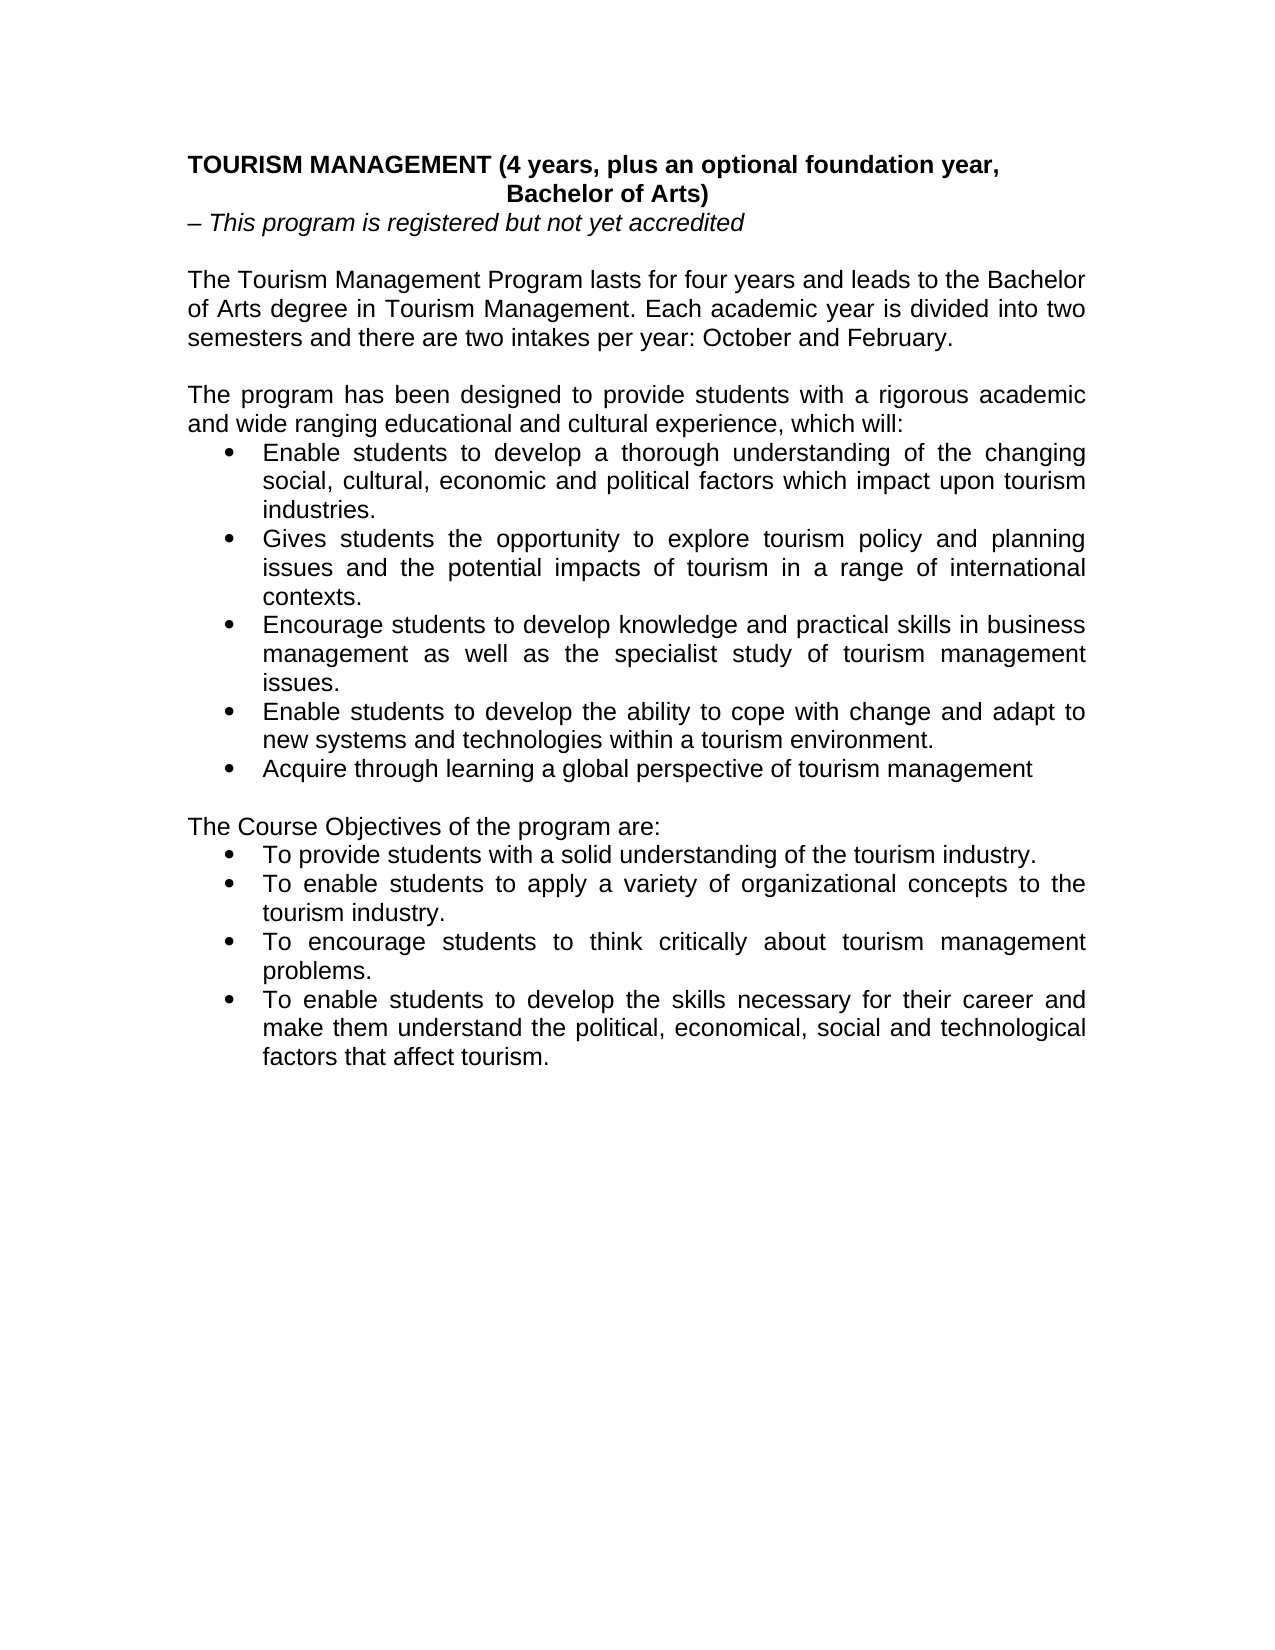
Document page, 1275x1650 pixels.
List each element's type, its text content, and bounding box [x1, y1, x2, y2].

list To provide students with a solid understanding of the tourism industry. [225, 841, 1087, 869]
text TOURISM MANAGEMENT (4 years, plus an optional foundation year, Bachelor of Arts) [187, 150, 1087, 207]
text – This program is registered but not yet accredited [187, 207, 1087, 236]
list To enable students to apply a variety of organizational concepts to the tourism industry. [225, 869, 1087, 927]
list Enable students to develop a thorough understanding of the changing social, cultural, economic and political factors which impact upon tourism industries. [225, 437, 1087, 524]
text The program has been designed to provide students with a rigorous academic and wide ranging educational and cultural experience, which will: [187, 380, 1087, 437]
text The Tourism Management Program lasts for four years and leads to the Bachelor of Arts degree in Tourism Management. Each academic year is divided into two semesters and there are two intakes per year: October and February. [187, 265, 1087, 351]
list Encourage students to develop knowledge and practical skills in business management as well as the specialist study of tourism management issues. [225, 610, 1087, 697]
list Enable students to develop the ability to cope with change and adapt to new systems and technologies within a tourism environment. [225, 697, 1087, 754]
list Acquire through learning a global perspective of tourism management [225, 754, 1087, 783]
list To enable students to develop the skills necessary for their career and make them understand the political, economical, social and technological factors that affect tourism. [225, 984, 1087, 1071]
list To encourage students to think critically about tourism management problems. [225, 927, 1087, 984]
list Gives students the opportunity to explore tourism policy and planning issues and the potential impacts of tourism in a range of international contexts. [225, 524, 1087, 610]
text The Course Objectives of the program are: [187, 812, 1087, 841]
